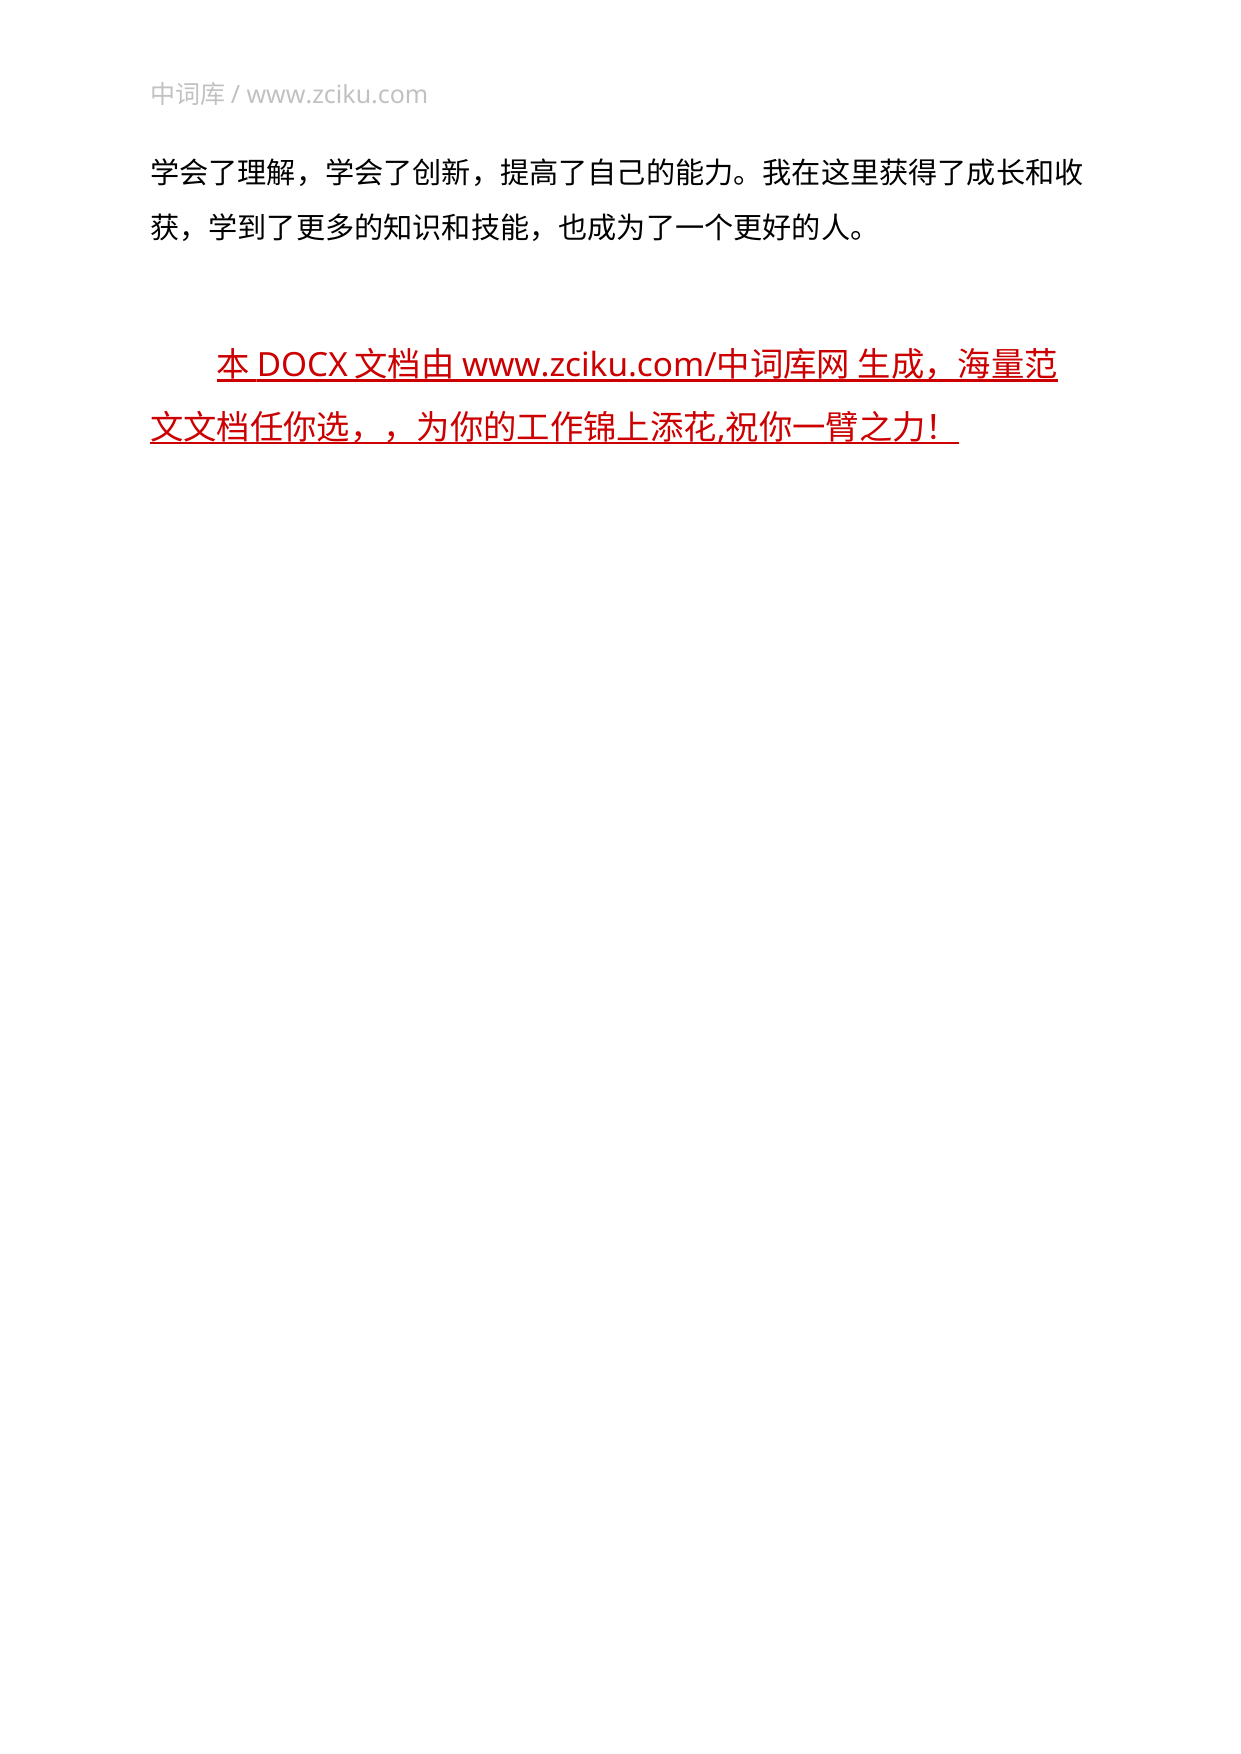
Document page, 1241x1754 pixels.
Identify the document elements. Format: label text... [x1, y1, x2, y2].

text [150, 150, 1090, 247]
text 本DOCX文档由 www.zciku.com/中词库网 生成，海量范文文档任你选，，为你的工作锦上添花,祝你一臂之力！ [150, 338, 1090, 449]
